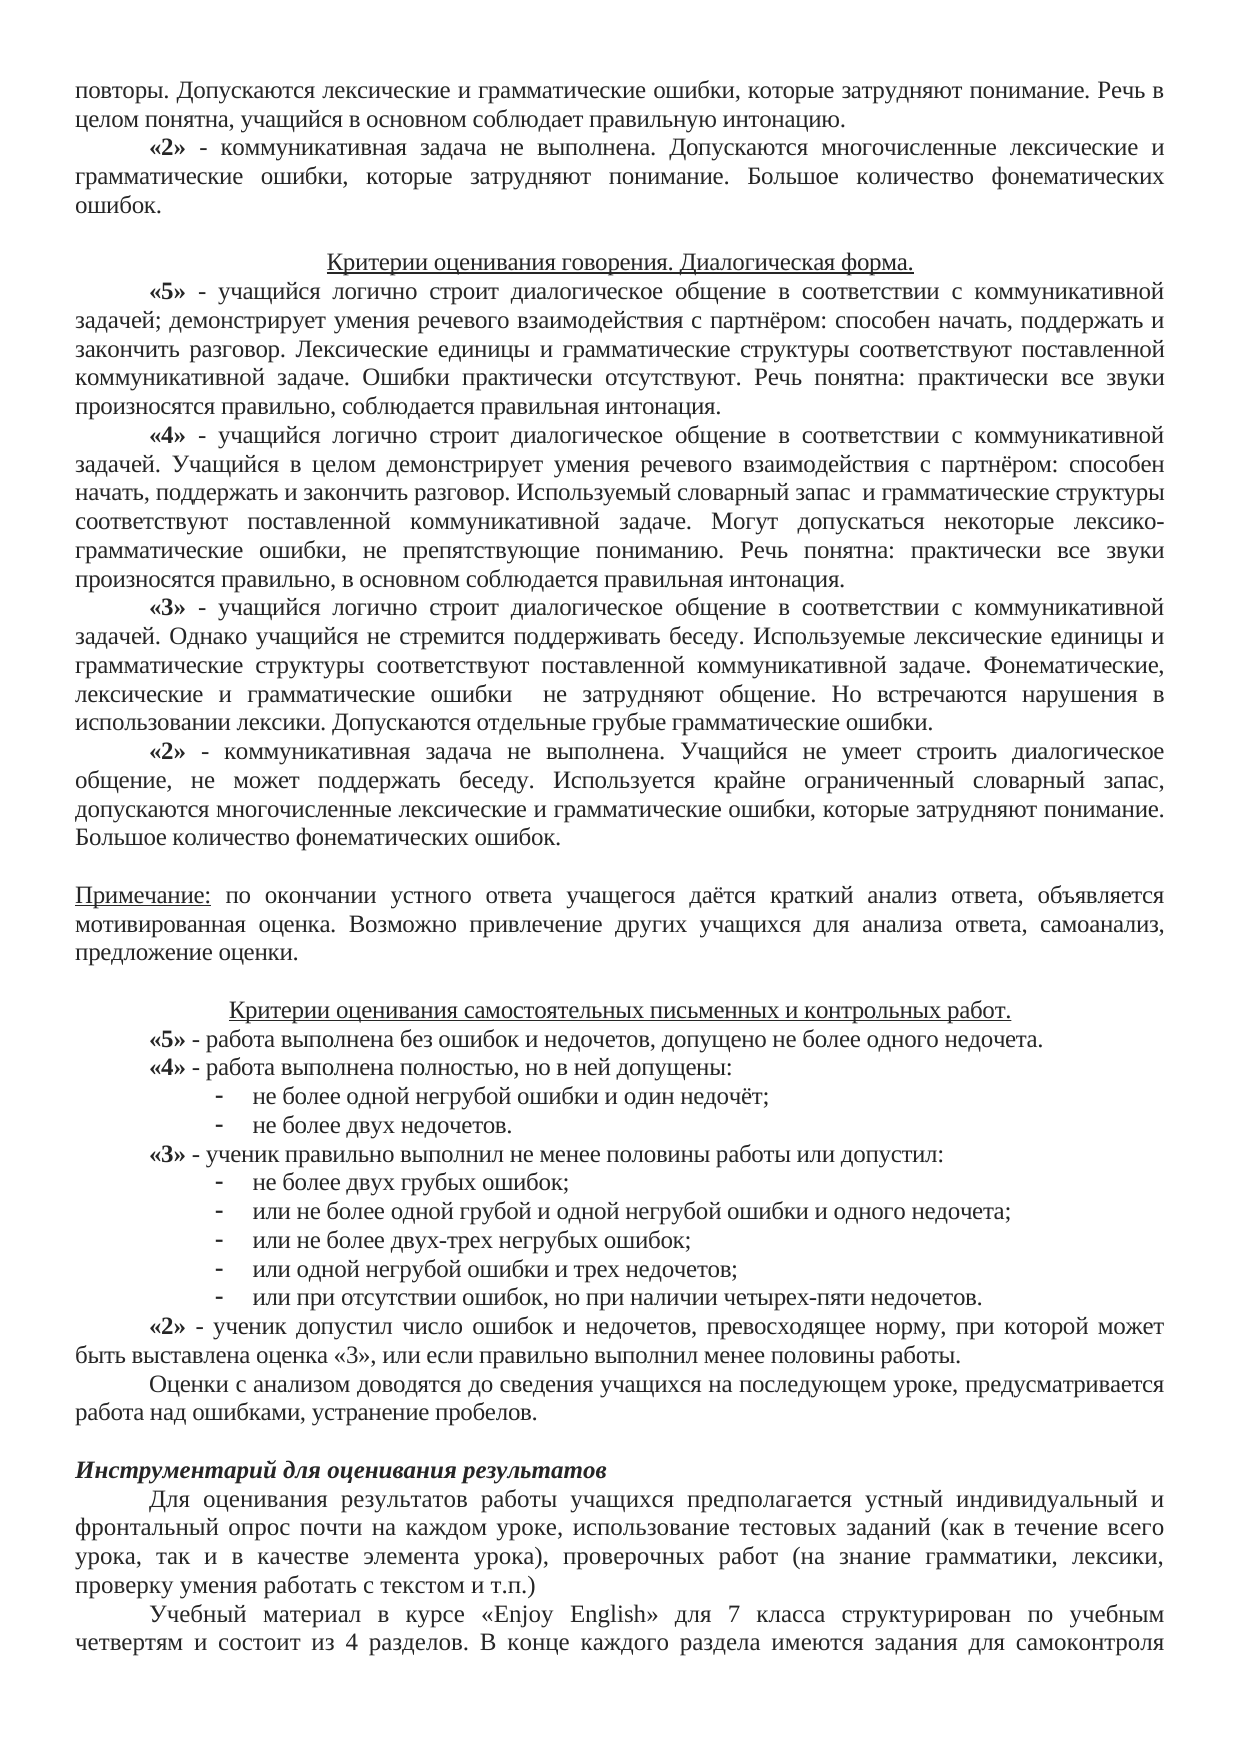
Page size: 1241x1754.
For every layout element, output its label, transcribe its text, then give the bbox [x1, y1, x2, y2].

text «3» - ученик правильно выполнил не менее половины работы или допустил: [75, 1139, 1165, 1167]
list или не более одной грубой и одной негрубой ошибки и одного недочета; [215, 1196, 1165, 1225]
text «2» - коммуникативная задача не выполнена. Учащийся не умеет строить диалогическое общение, не может поддержать беседу. Используется крайне ограниченный словарный запас, допускаются многочисленные лексические и грамматические ошибки, которые затрудняют понимание. Большое количество фонематических ошибок. [75, 736, 1165, 851]
list или одной негрубой ошибки и трех недочетов; [215, 1254, 1165, 1282]
text Примечание: по окончании устного ответа учащегося даётся краткий анализ ответа, объявляется мотивированная оценка. Возможно привлечение других учащихся для анализа ответа, самоанализ, предложение оценки. [75, 880, 1165, 966]
list или при отсутствии ошибок, но при наличии четырех-пяти недочетов. [215, 1282, 1165, 1311]
text «2» - коммуникативная задача не выполнена. Допускаются многочисленные лексические и грамматические ошибки, которые затрудняют понимание. Большое количество фонематических ошибок. [75, 132, 1165, 219]
text «4» - работа выполнена полностью, но в ней допущены: [75, 1052, 1165, 1081]
text «3» - учащийся логично строит диалогическое общение в соответствии с коммуникативной задачей. Однако учащийся не стремится поддерживать беседу. Используемые лексические единицы и грамматические структуры соответствуют поставленной коммуникативной задаче. Фонематические, лексические и грамматические ошибки не затрудняют общение. Но встречаются нарушения в использовании лексики. Допускаются отдельные грубые грамматические ошибки. [75, 592, 1165, 736]
text «5» - учащийся логично строит диалогическое общение в соответствии с коммуникативной задачей; демонстрирует умения речевого взаимодействия с партнёром: способен начать, поддержать и закончить разговор. Лексические единицы и грамматические структуры соответствуют поставленной коммуникативной задаче. Ошибки практически отсутствуют. Речь понятна: практически все звуки произносятся правильно, соблюдается правильная интонация. [75, 276, 1165, 420]
text Для оценивания результатов работы учащихся предполагается устный индивидуальный и фронтальный опрос почти на каждом уроке, использование тестовых заданий (как в течение всего урока, так и в качестве элемента урока), проверочных работ (на знание грамматики, лексики, проверку умения работать с текстом и т.п.) [75, 1484, 1165, 1599]
list не более двух недочетов. [215, 1110, 1165, 1139]
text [75, 1599, 1165, 1656]
text Критерии оценивания самостоятельных письменных и контрольных работ. [75, 995, 1165, 1024]
text Оценки с анализом доводятся до сведения учащихся на последующем уроке, предусматривается работа над ошибками, устранение пробелов. [75, 1369, 1165, 1426]
list не более одной негрубой ошибки и один недочёт; [215, 1081, 1165, 1110]
text «2» - ученик допустил число ошибок и недочетов, превосходящее норму, при которой может быть выставлена оценка «3», или если правильно выполнил менее половины работы. [75, 1311, 1165, 1369]
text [75, 75, 1165, 132]
text Инструментарий для оценивания результатов [75, 1455, 1165, 1484]
list не более двух грубых ошибок; [215, 1167, 1165, 1196]
list или не более двух-трех негрубых ошибок; [215, 1225, 1165, 1254]
text «5» - работа выполнена без ошибок и недочетов, допущено не более одного недочета. [75, 1024, 1165, 1052]
text Критерии оценивания говорения. Диалогическая форма. [75, 247, 1165, 276]
text «4» - учащийся логично строит диалогическое общение в соответствии с коммуникативной задачей. Учащийся в целом демонстрирует умения речевого взаимодействия с партнёром: способен начать, поддержать и закончить разговор. Используемый словарный запас и грамматические структуры соответствуют поставленной коммуникативной задаче. Могут допускаться некоторые лексико-грамматические ошибки, не препятствующие пониманию. Речь понятна: практически все звуки произносятся правильно, в основном соблюдается правильная интонация. [75, 420, 1165, 592]
